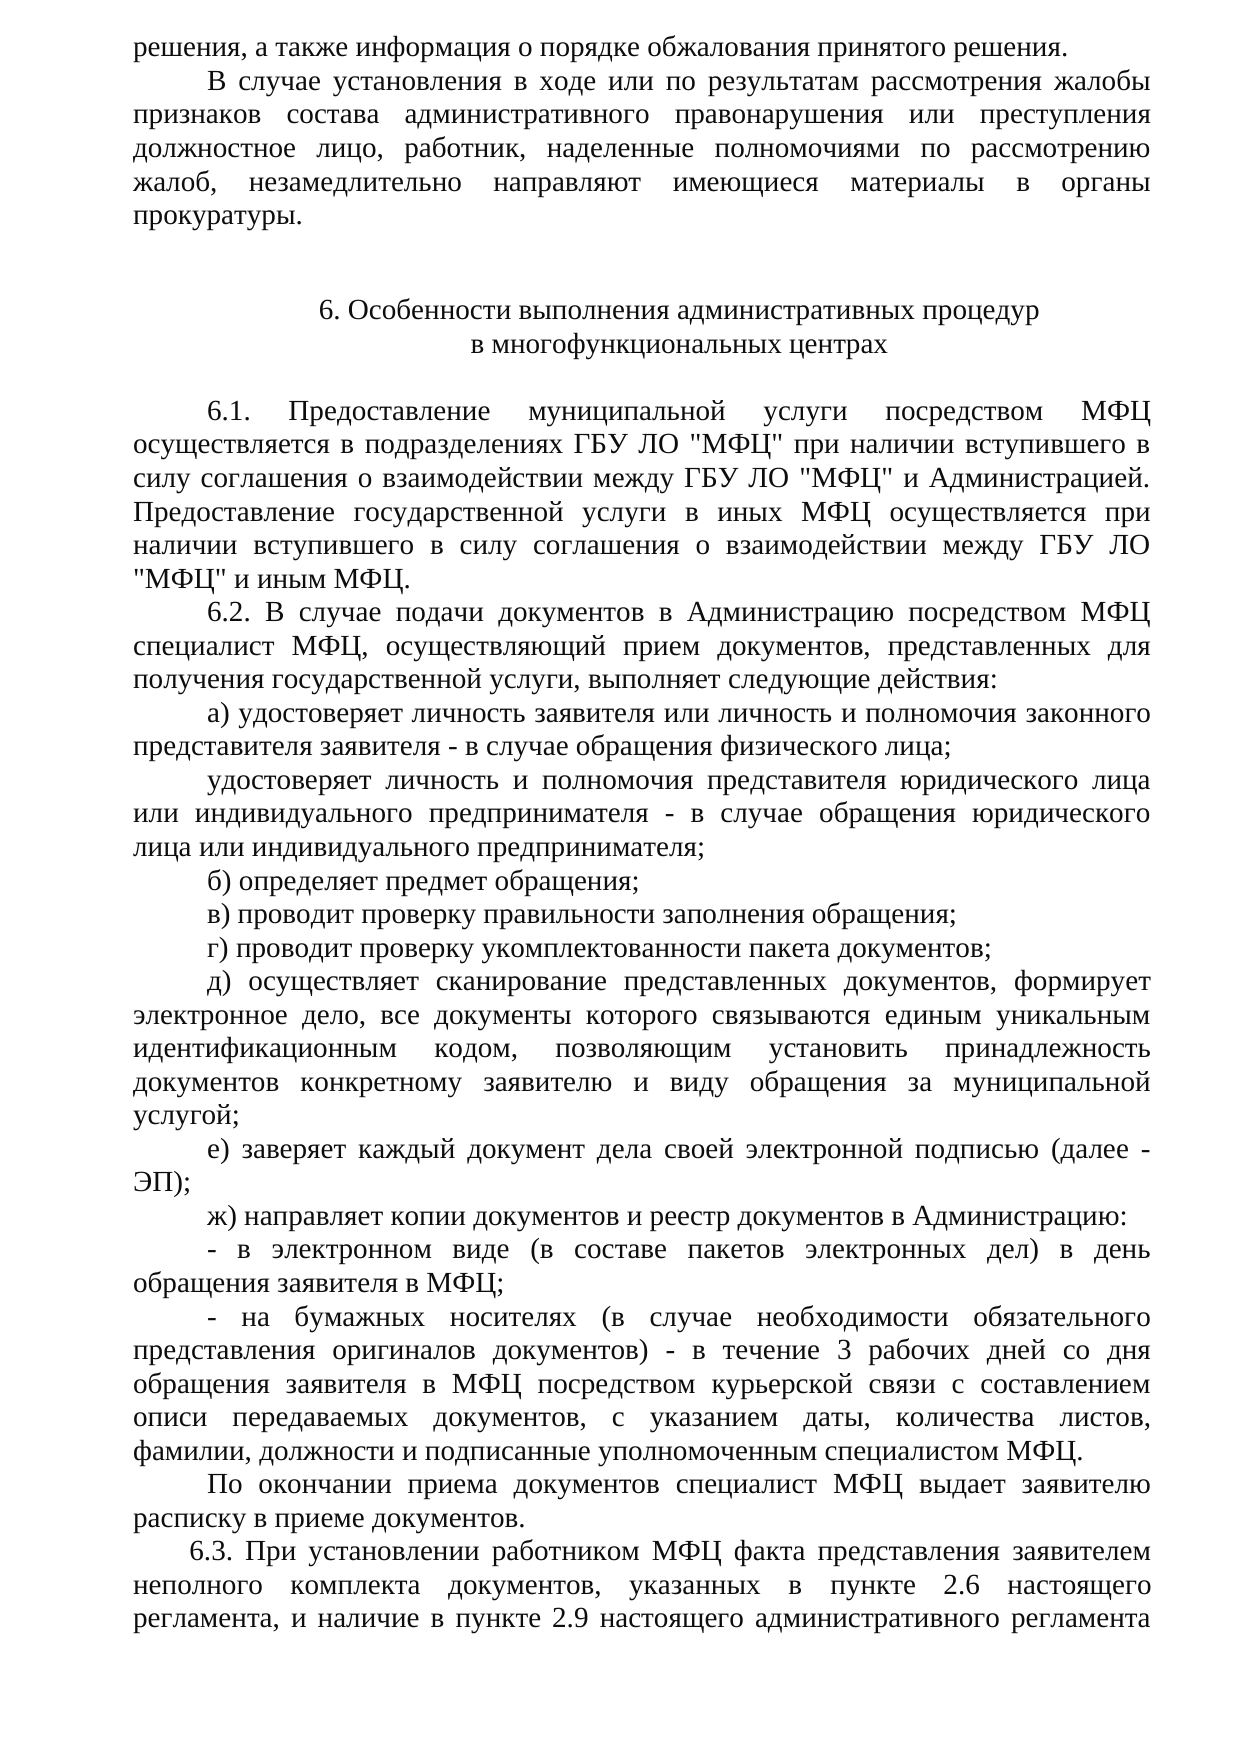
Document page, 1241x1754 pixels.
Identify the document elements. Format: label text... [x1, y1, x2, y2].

text а) удостоверяет личность заявителя или личность и полномочия законного представителя заявителя - в случае обращения физического лица; [133, 695, 1152, 762]
text в) проводит проверку правильности заполнения обращения; [133, 896, 1152, 930]
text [133, 1533, 1152, 1634]
text д) осуществляет сканирование представленных документов, формирует электронное дело, все документы которого связываются единым уникальным идентификационным кодом, позволяющим установить принадлежность документов конкретному заявителю и виду обращения за муниципальной услугой; [133, 963, 1152, 1131]
text 6. Особенности выполнения административных процедур [133, 292, 1152, 326]
text - в электронном виде (в составе пакетов электронных дел) в день обращения заявителя в МФЦ; [133, 1232, 1152, 1299]
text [133, 29, 1152, 63]
text б) определяет предмет обращения; [133, 863, 1152, 896]
text е) заверяет каждый документ дела своей электронной подписью (далее - ЭП); [133, 1131, 1152, 1198]
text удостоверяет личность и полномочия представителя юридического лица или индивидуального предпринимателя - в случае обращения юридического лица или индивидуального предпринимателя; [133, 762, 1152, 863]
text в многофункциональных центрах [133, 326, 1152, 359]
text В случае установления в ходе или по результатам рассмотрения жалобы признаков состава административного правонарушения или преступления должностное лицо, работник, наделенные полномочиями по рассмотрению жалоб, незамедлительно направляют имеющиеся материалы в органы прокуратуры. [133, 63, 1152, 231]
text - на бумажных носителях (в случае необходимости обязательного представления оригиналов документов) - в течение 3 рабочих дней со дня обращения заявителя в МФЦ посредством курьерской связи с составлением описи передаваемых документов, с указанием даты, количества листов, фамилии, должности и подписанные уполномоченным специалистом МФЦ. [133, 1299, 1152, 1466]
text г) проводит проверку укомплектованности пакета документов; [133, 930, 1152, 963]
text 6.1. Предоставление муниципальной услуги посредством МФЦ осуществляется в подразделениях ГБУ ЛО "МФЦ" при наличии вступившего в силу соглашения о взаимодействии между ГБУ ЛО "МФЦ" и Администрацией. Предоставление государственной услуги в иных МФЦ осуществляется при наличии вступившего в силу соглашения о взаимодействии между ГБУ ЛО "МФЦ" и иным МФЦ. [133, 393, 1152, 594]
text 6.2. В случае подачи документов в Администрацию посредством МФЦ специалист МФЦ, осуществляющий прием документов, представленных для получения государственной услуги, выполняет следующие действия: [133, 594, 1152, 695]
text ж) направляет копии документов и реестр документов в Администрацию: [133, 1198, 1152, 1232]
text По окончании приема документов специалист МФЦ выдает заявителю расписку в приеме документов. [133, 1466, 1152, 1533]
